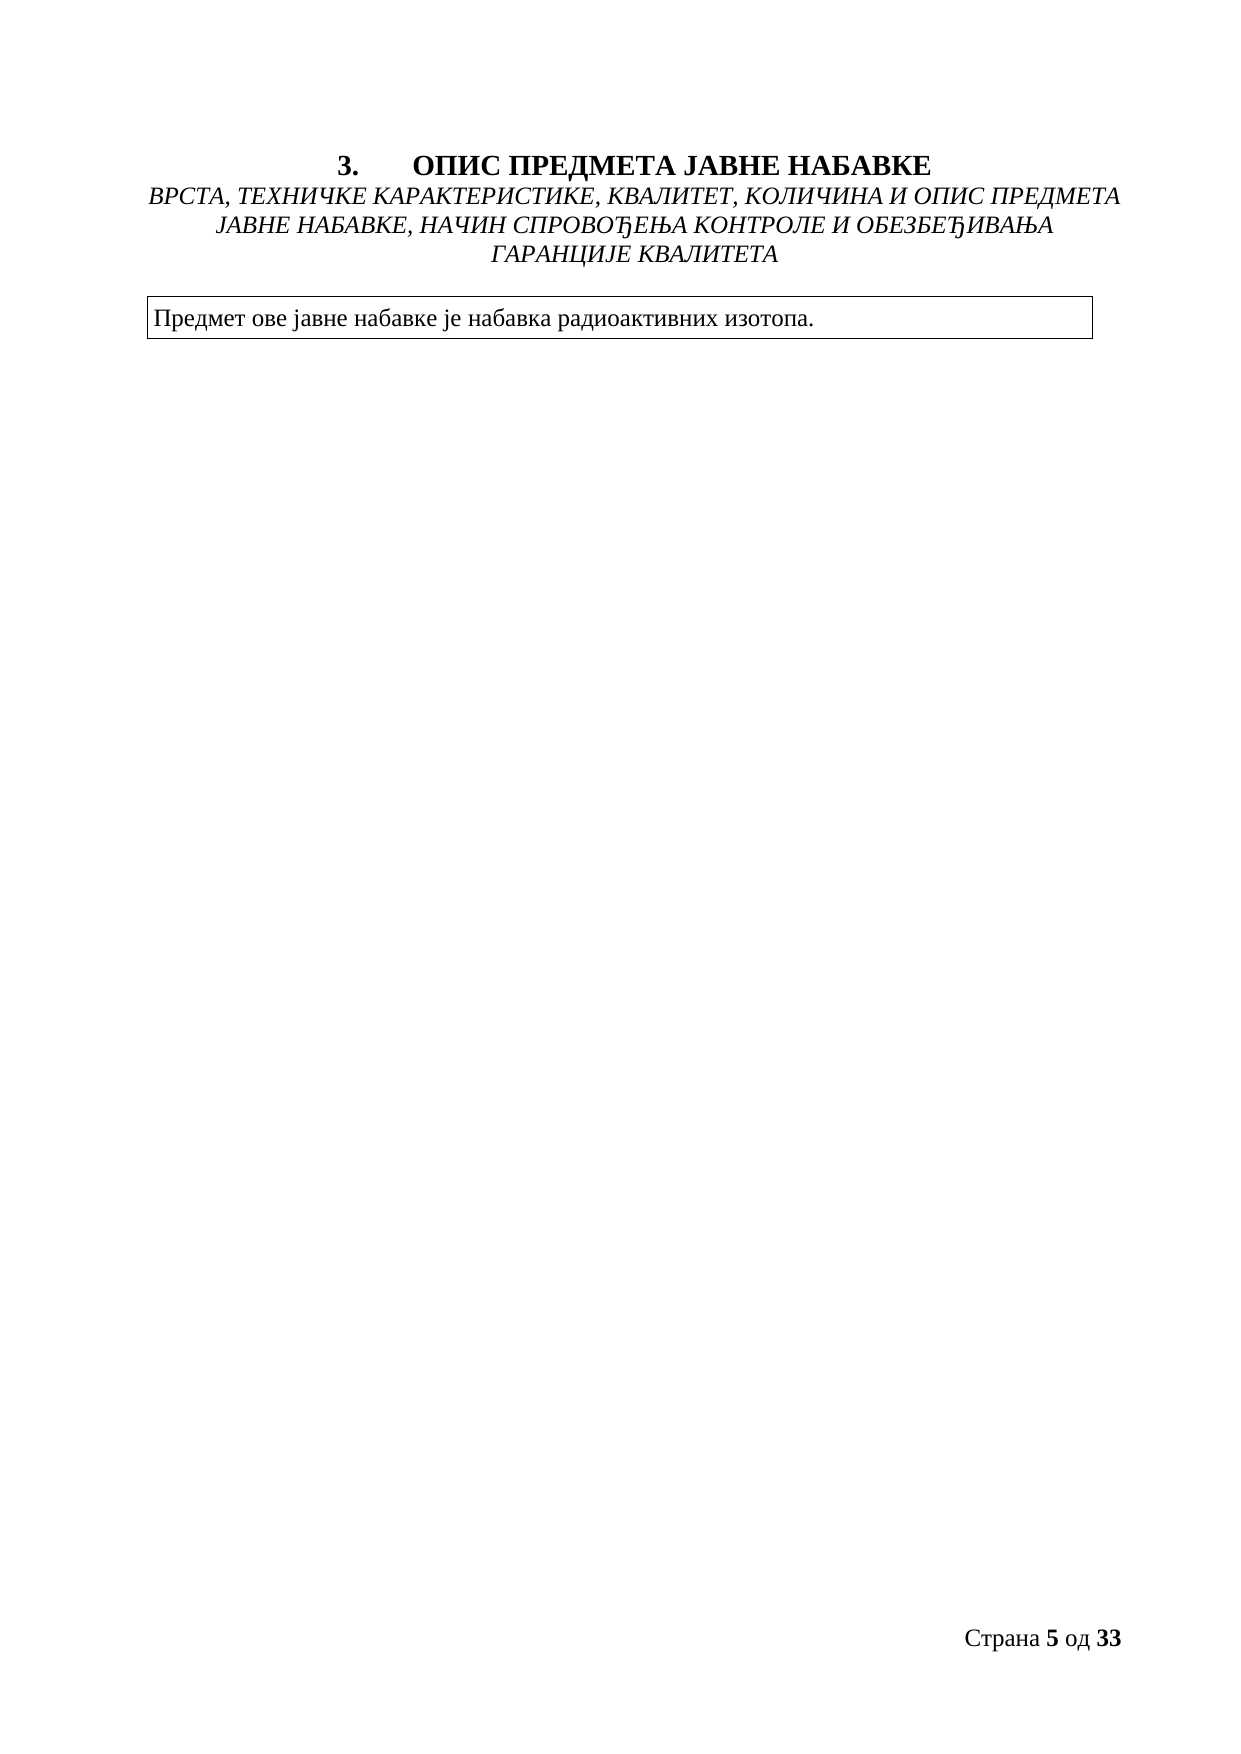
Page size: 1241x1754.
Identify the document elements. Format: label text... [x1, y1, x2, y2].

subtitle ОПИС ПРЕДМЕТА ЈАВНЕ НАБАВКЕ [148, 148, 1121, 181]
text ВРСТА, ТЕХНИЧКЕ КАРАКТЕРИСТИКЕ, КВАЛИТЕТ, КОЛИЧИНА И ОПИС ПРЕДМЕТА ЈАВНЕ НАБАВКЕ, НАЧИН СПРОВОЂЕЊА КОНТРОЛЕ И ОБЕЗБЕЂИВАЊА ГАРАНЦИЈЕ КВАЛИТЕТА [148, 181, 1121, 267]
table_header Предмет ове јавне набавке је набавка радиоактивних изотопа. [148, 297, 1092, 337]
